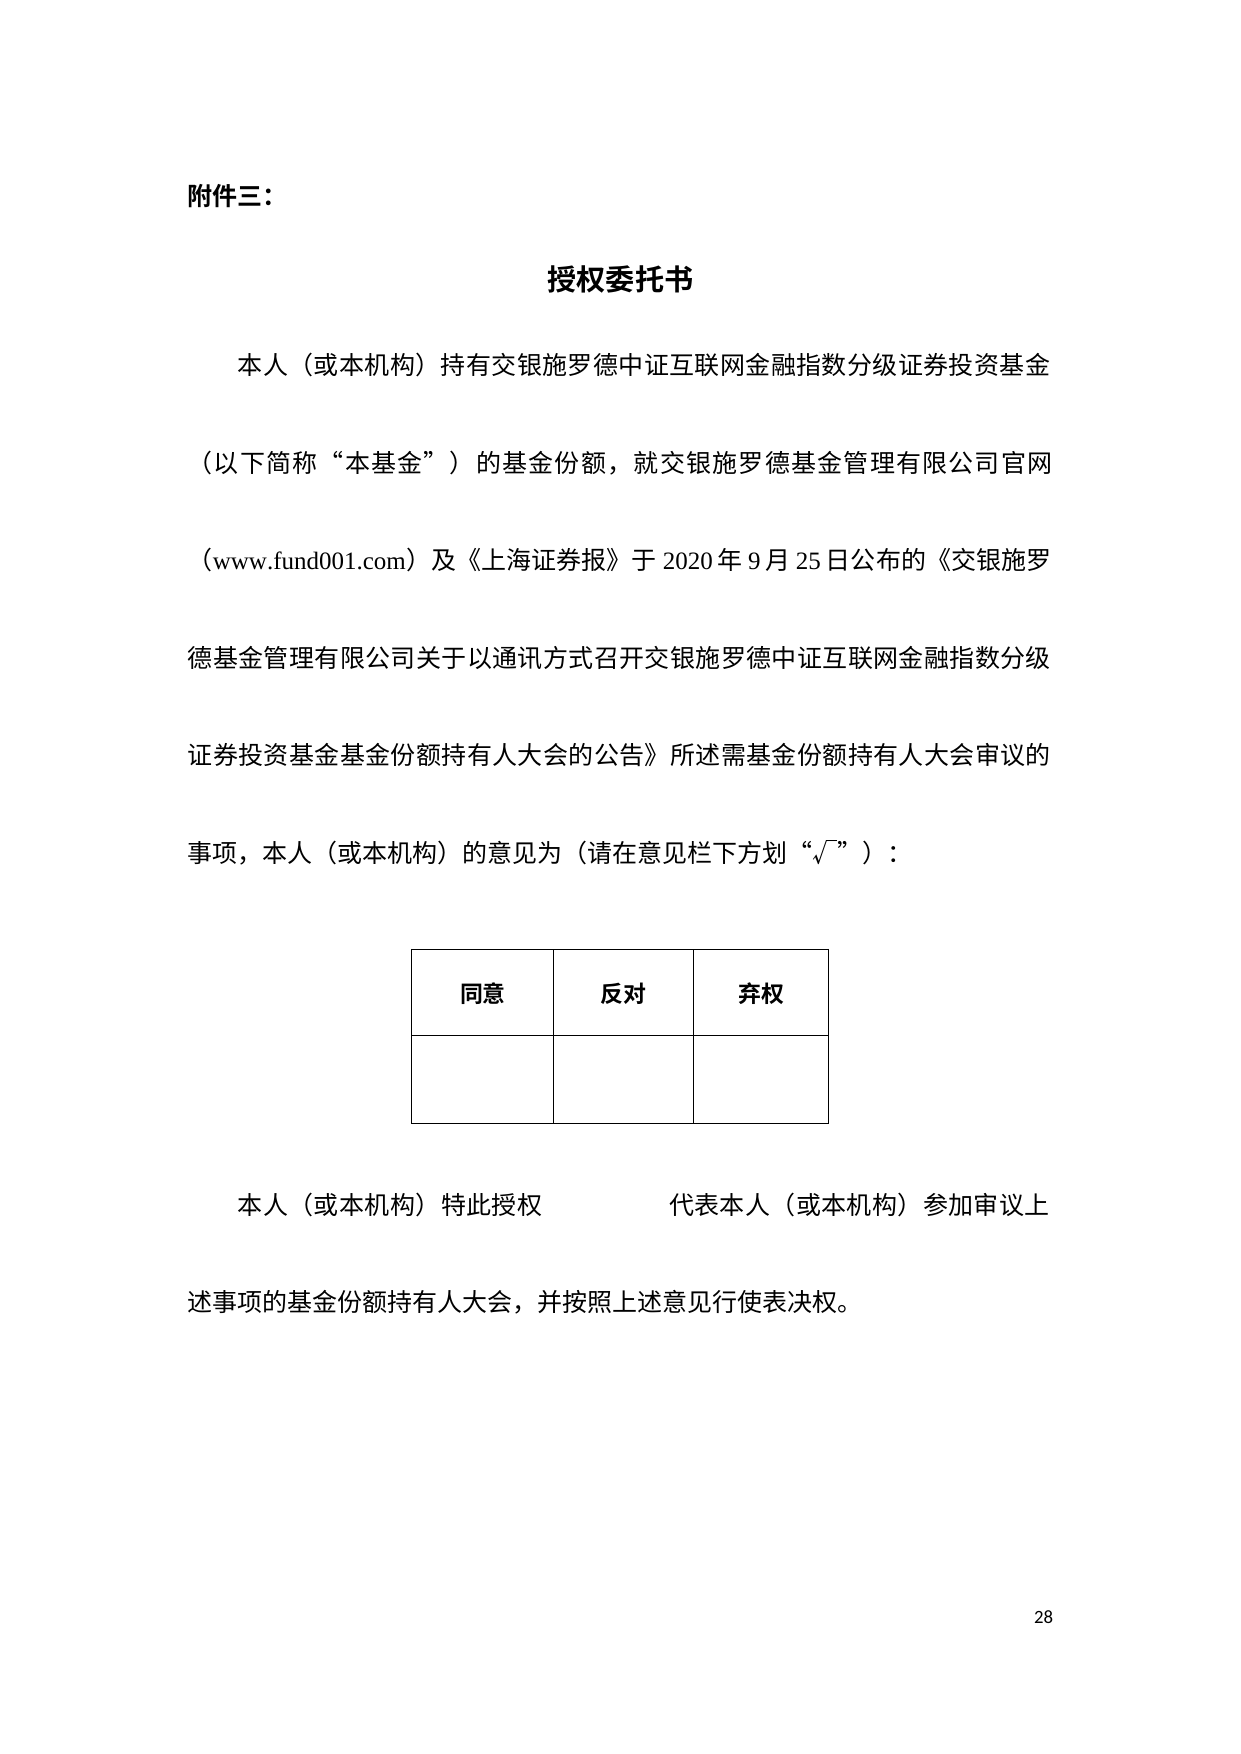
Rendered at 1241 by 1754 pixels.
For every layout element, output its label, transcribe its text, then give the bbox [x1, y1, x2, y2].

text 本人（或本机构）持有交银施罗德中证互联网金融指数分级证券投资基金（以下简称“本基金”）的基金份额，就交银施罗德基金管理有限公司官网（www.fund001.com）及《上海证券报》于2020年9月25日公布的《交银施罗德基金管理有限公司关于以通讯方式召开交银施罗德中证互联网金融指数分级证券投资基金基金份额持有人大会的公告》所述需基金份额持有人大会审议的事项，本人（或本机构）的意见为（请在意见栏下方划“√”）： [187, 331, 1053, 884]
text 授权委托书 [187, 245, 1053, 310]
table_header 反对 [554, 950, 693, 1035]
table_cell [412, 1036, 553, 1123]
table_header 弃权 [694, 950, 828, 1035]
table_cell [554, 1036, 693, 1123]
text 本人（或本机构）特此授权 代表本人（或本机构）参加审议上述事项的基金份额持有人大会，并按照上述意见行使表决权。 [187, 1171, 1053, 1333]
table_header 同意 [412, 950, 553, 1035]
table_cell [694, 1036, 828, 1123]
text 附件三： [187, 162, 1053, 227]
